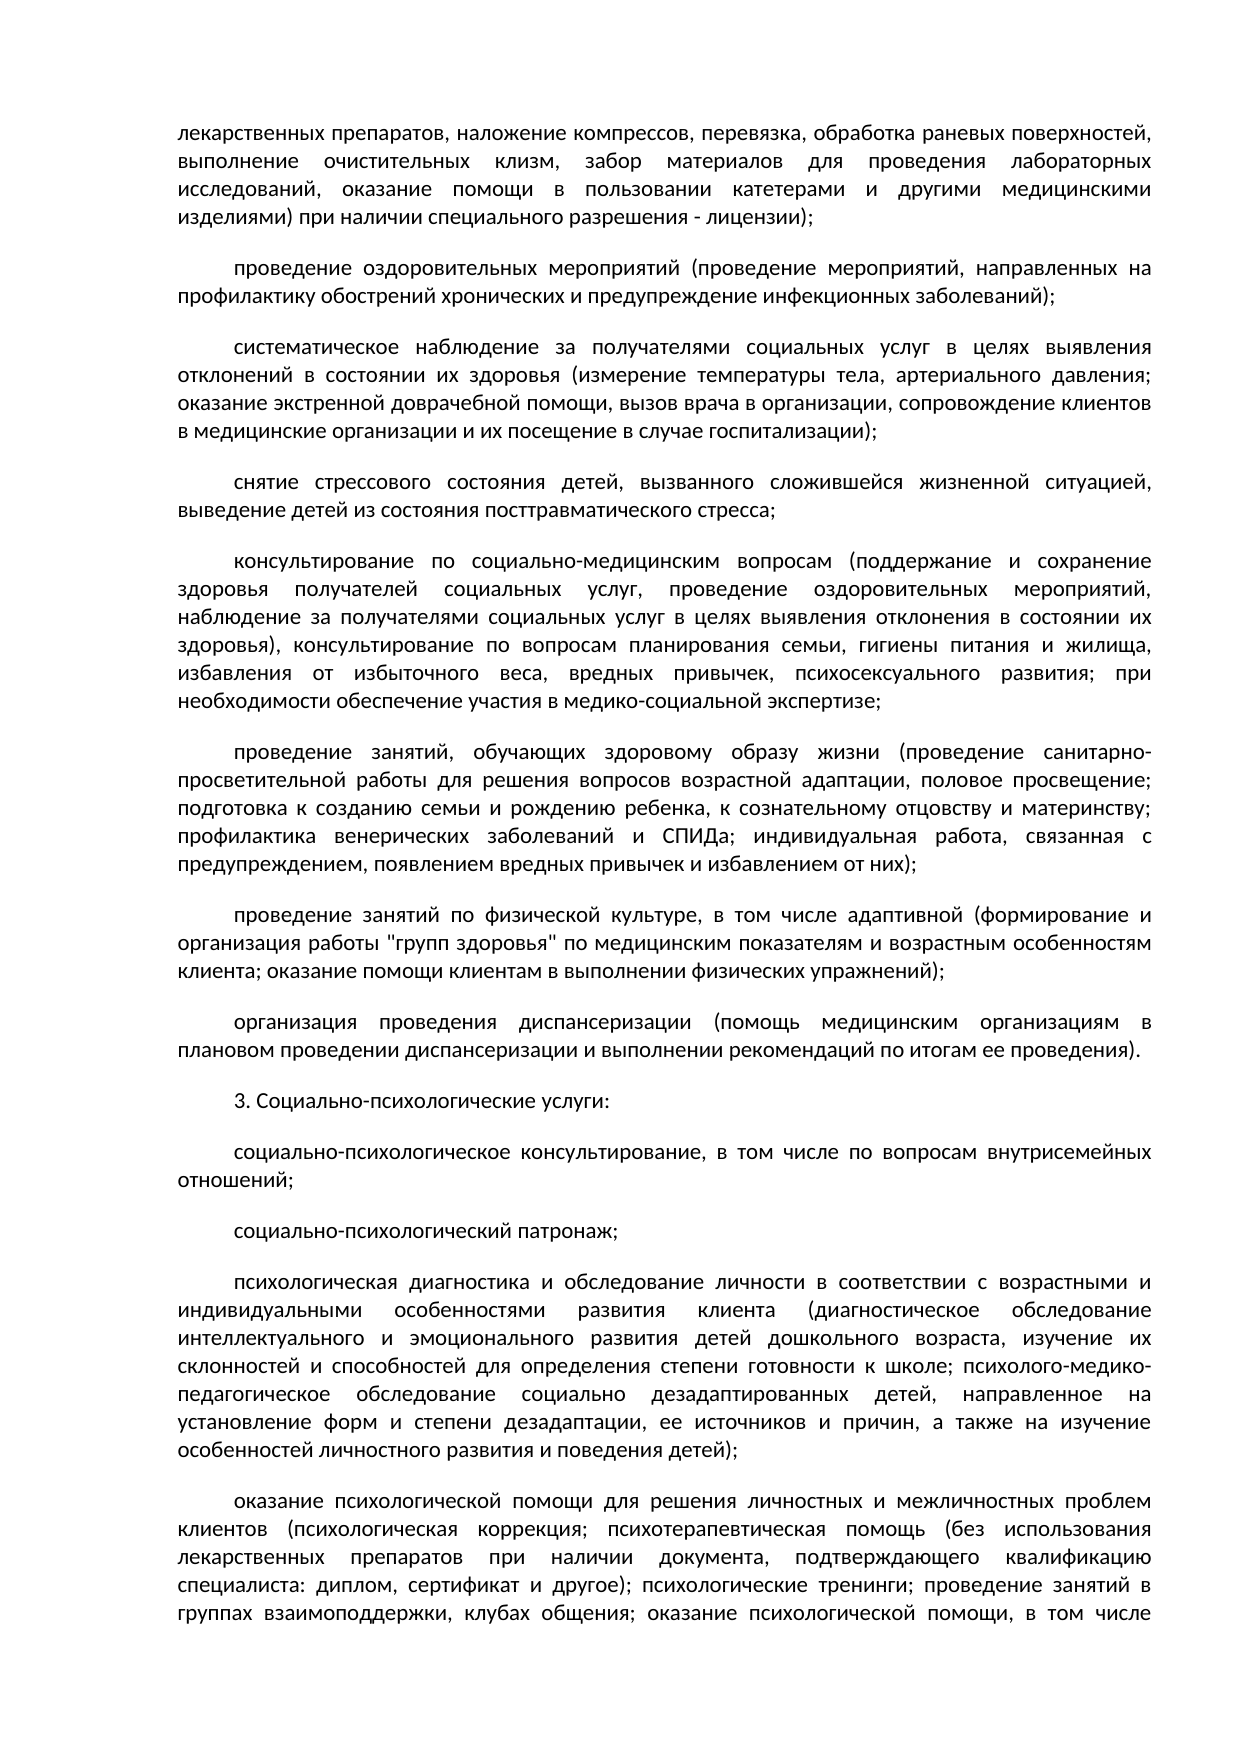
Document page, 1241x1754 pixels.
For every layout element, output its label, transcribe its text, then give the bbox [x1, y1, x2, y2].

text проведение оздоровительных мероприятий (проведение мероприятий, направленных на профилактику обострений хронических и предупреждение инфекционных заболеваний); [177, 253, 1152, 309]
text проведение занятий по физической культуре, в том числе адаптивной (формирование и организация работы "групп здоровья" по медицинским показателям и возрастным особенностям клиента; оказание помощи клиентам в выполнении физических упражнений); [177, 900, 1152, 984]
text организация проведения диспансеризации (помощь медицинским организациям в плановом проведении диспансеризации и выполнении рекомендаций по итогам ее проведения). [177, 1007, 1152, 1063]
text социально-психологическое консультирование, в том числе по вопросам внутрисемейных отношений; [177, 1137, 1152, 1193]
text систематическое наблюдение за получателями социальных услуг в целях выявления отклонений в состоянии их здоровья (измерение температуры тела, артериального давления; оказание экстренной доврачебной помощи, вызов врача в организации, сопровождение клиентов в медицинские организации и их посещение в случае госпитализации); [177, 332, 1152, 444]
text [177, 1486, 1152, 1626]
text снятие стрессового состояния детей, вызванного сложившейся жизненной ситуацией, выведение детей из состояния посттравматического стресса; [177, 467, 1152, 523]
text социально-психологический патронаж; [177, 1216, 1152, 1244]
text проведение занятий, обучающих здоровому образу жизни (проведение санитарно-просветительной работы для решения вопросов возрастной адаптации, половое просвещение; подготовка к созданию семьи и рождению ребенка, к сознательному отцовству и материнству; профилактика венерических заболеваний и СПИДа; индивидуальная работа, связанная с предупреждением, появлением вредных привычек и избавлением от них); [177, 737, 1152, 877]
text 3. Социально-психологические услуги: [177, 1086, 1152, 1114]
text психологическая диагностика и обследование личности в соответствии с возрастными и индивидуальными особенностями развития клиента (диагностическое обследование интеллектуального и эмоционального развития детей дошкольного возраста, изучение их склонностей и способностей для определения степени готовности к школе; психолого-медико-педагогическое обследование социально дезадаптированных детей, направленное на установление форм и степени дезадаптации, ее источников и причин, а также на изучение особенностей личностного развития и поведения детей); [177, 1267, 1152, 1463]
text консультирование по социально-медицинским вопросам (поддержание и сохранение здоровья получателей социальных услуг, проведение оздоровительных мероприятий, наблюдение за получателями социальных услуг в целях выявления отклонения в состоянии их здоровья), консультирование по вопросам планирования семьи, гигиены питания и жилища, избавления от избыточного веса, вредных привычек, психосексуального развития; при необходимости обеспечение участия в медико-социальной экспертизе; [177, 546, 1152, 714]
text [177, 118, 1152, 230]
